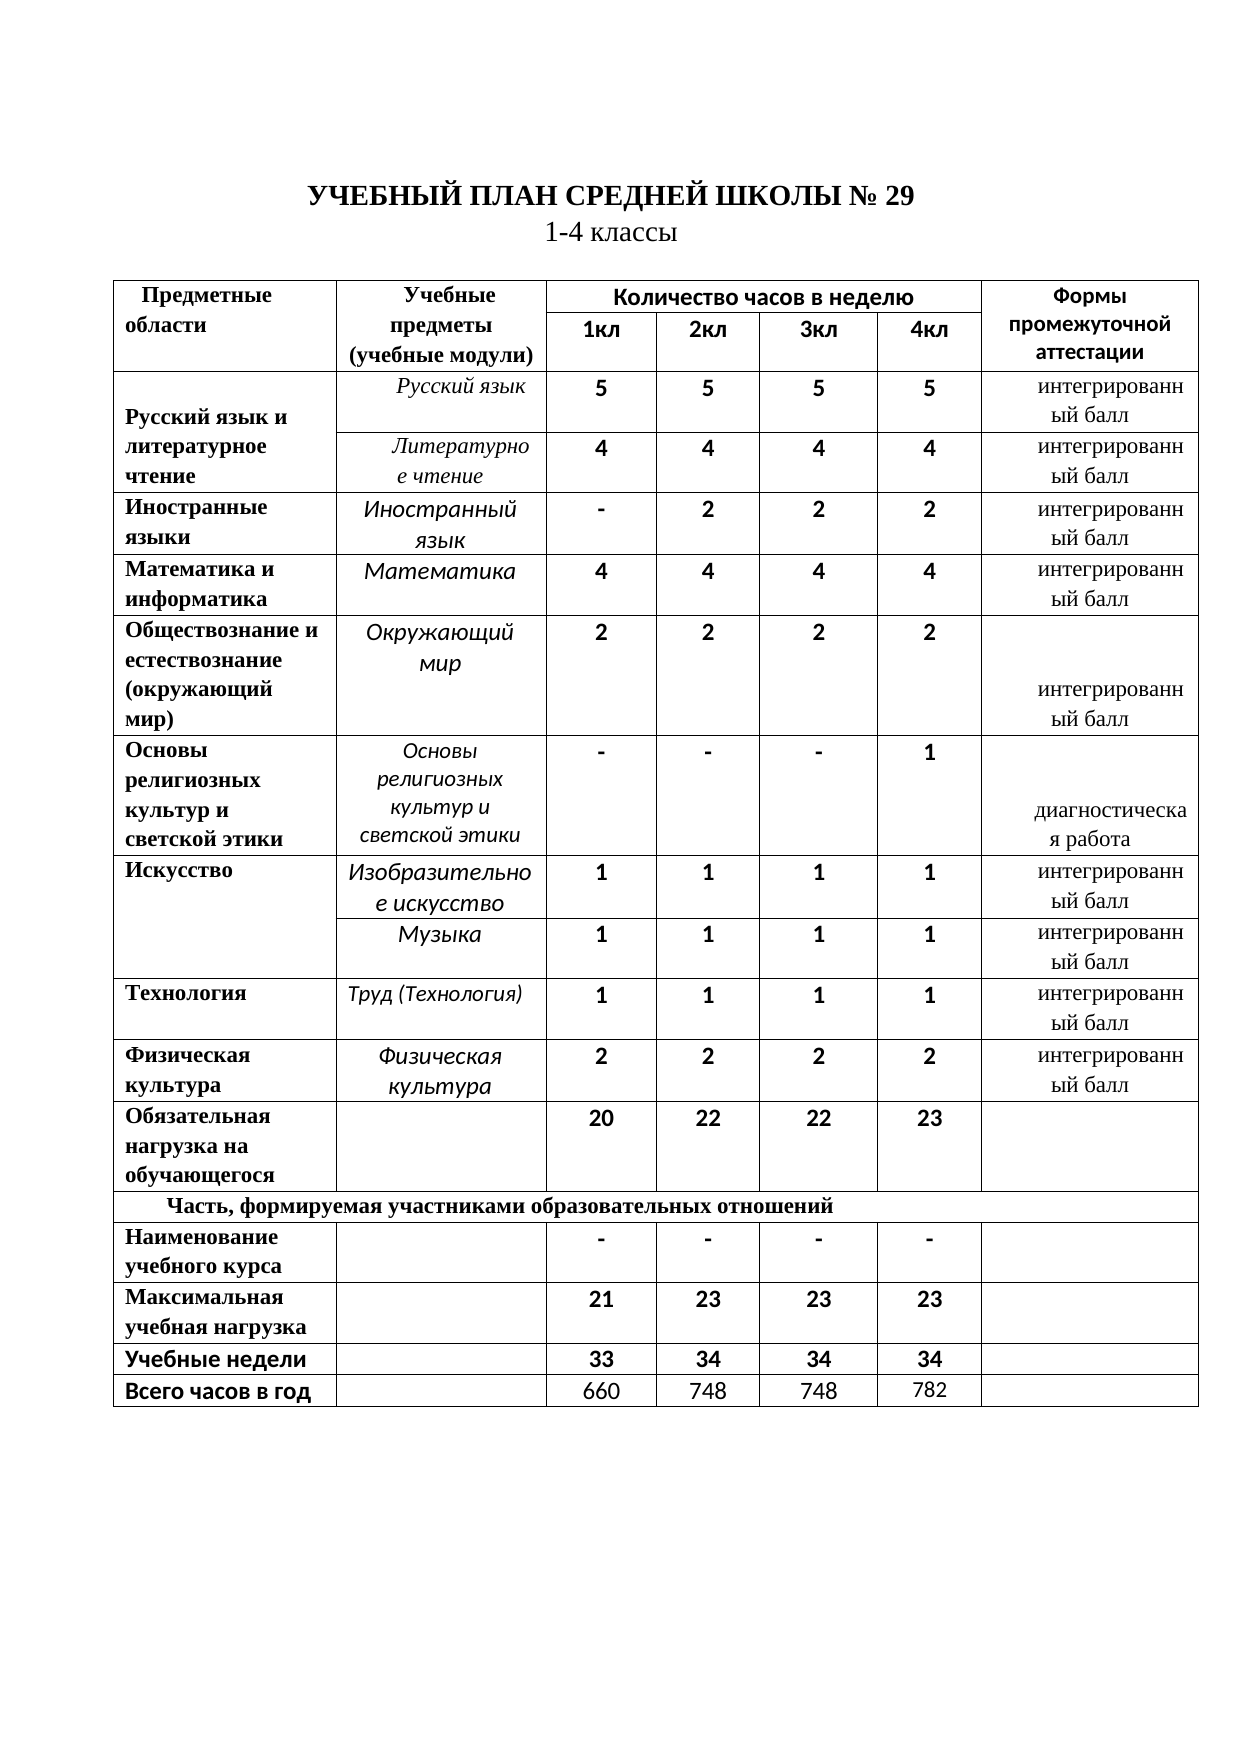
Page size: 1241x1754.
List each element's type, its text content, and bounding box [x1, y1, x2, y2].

table_cell 1 [657, 856, 759, 917]
table_cell 2кл [657, 313, 759, 371]
table_cell [337, 1344, 546, 1374]
table_cell 34 [878, 1344, 981, 1374]
table_cell 5 [547, 372, 656, 432]
table_cell 1 [878, 919, 981, 978]
table_cell - [657, 1223, 759, 1282]
table_cell Наименование учебного курса [114, 1223, 336, 1282]
table_cell 34 [657, 1344, 759, 1374]
table_cell 4 [547, 433, 656, 492]
table_cell 4 [760, 433, 877, 492]
table_cell 782 [878, 1375, 981, 1406]
table_cell [337, 1375, 546, 1406]
table_cell 4 [657, 555, 759, 615]
table_cell 3кл [760, 313, 877, 371]
table_cell 660 [547, 1375, 656, 1406]
text 1-4 классы [113, 214, 1108, 247]
table_cell 4 [760, 555, 877, 615]
table_cell интегрированный балл [982, 555, 1198, 615]
table_header Количество часов в неделю [547, 281, 981, 312]
text УЧЕБНЫЙ ПЛАН СРЕДНЕЙ ШКОЛЫ № 29 [113, 178, 1108, 211]
table_cell 5 [760, 372, 877, 432]
table_cell интегрированный балл [982, 616, 1198, 735]
table_cell Иностранный язык [337, 493, 546, 554]
table_cell - [547, 1223, 656, 1282]
table_cell [337, 1102, 546, 1191]
table_cell 748 [657, 1375, 759, 1406]
table_cell 20 [547, 1102, 656, 1191]
table_cell 2 [657, 1040, 759, 1101]
table_cell 5 [878, 372, 981, 432]
table_cell 1 [760, 979, 877, 1039]
table_cell Основы религиозных культур и светской этики [114, 736, 336, 855]
table_cell 1 [657, 919, 759, 978]
table_cell [982, 1283, 1198, 1343]
table_cell 1 [760, 919, 877, 978]
table_cell Русский язык [337, 372, 546, 432]
table_cell 2 [760, 493, 877, 554]
table_cell Окружающий мир [337, 616, 546, 735]
table_cell Музыка [337, 919, 546, 978]
table_cell 2 [878, 493, 981, 554]
table_cell - [547, 493, 656, 554]
table_cell Изобразительное искусство [337, 856, 546, 917]
table_cell Физическая культура [114, 1040, 336, 1101]
table_cell 33 [547, 1344, 656, 1374]
table_cell Литературное чтение [337, 433, 546, 492]
table_cell 4кл [878, 313, 981, 371]
table_cell 23 [878, 1283, 981, 1343]
table_cell 1 [547, 919, 656, 978]
table_cell Максимальная учебная нагрузка [114, 1283, 336, 1343]
table_cell 4 [547, 555, 656, 615]
table_cell интегрированный балл [982, 433, 1198, 492]
table_cell 1кл [547, 313, 656, 371]
table_cell [337, 1283, 546, 1343]
table_cell 748 [760, 1375, 877, 1406]
table_header Предметные области [114, 281, 336, 371]
table_cell 22 [657, 1102, 759, 1191]
table_cell [337, 1223, 546, 1282]
table_cell Технология [114, 979, 336, 1039]
table_cell 2 [760, 616, 877, 735]
table_cell - [760, 736, 877, 855]
table_cell интегрированный балл [982, 1040, 1198, 1101]
table_cell 1 [547, 856, 656, 917]
table_cell 23 [878, 1102, 981, 1191]
table_cell 22 [760, 1102, 877, 1191]
table_cell 34 [760, 1344, 877, 1374]
table_cell 2 [657, 493, 759, 554]
table_cell 2 [547, 1040, 656, 1101]
table_cell Математика и информатика [114, 555, 336, 615]
table_cell диагностическая работа [982, 736, 1198, 855]
table_cell Русский язык и литературное чтение [114, 372, 336, 492]
table_header Формы промежуточной аттестации [982, 281, 1198, 371]
table_cell 2 [547, 616, 656, 735]
table_cell Обязательная нагрузка на обучающегося [114, 1102, 336, 1191]
table_cell Труд (Технология) [337, 979, 546, 1039]
table_cell интегрированный балл [982, 979, 1198, 1039]
table_cell 5 [657, 372, 759, 432]
table_cell Искусство [114, 856, 336, 978]
table_cell 4 [878, 555, 981, 615]
table_cell 2 [657, 616, 759, 735]
table_cell 1 [547, 979, 656, 1039]
table_cell Учебные недели [114, 1344, 336, 1374]
table_cell 1 [878, 856, 981, 917]
table_cell интегрированный балл [982, 493, 1198, 554]
table_cell [982, 1344, 1198, 1374]
table_cell 23 [760, 1283, 877, 1343]
table_cell [982, 1375, 1198, 1406]
table_cell 2 [760, 1040, 877, 1101]
table_cell [982, 1223, 1198, 1282]
table_cell - [547, 736, 656, 855]
table_cell 2 [878, 616, 981, 735]
table_cell Иностранные языки [114, 493, 336, 554]
table_cell 1 [760, 856, 877, 917]
table_cell Физическая культура [337, 1040, 546, 1101]
table_cell 2 [878, 1040, 981, 1101]
table_cell 4 [657, 433, 759, 492]
table_cell интегрированный балл [982, 856, 1198, 917]
table_cell 1 [878, 736, 981, 855]
table_cell Всего часов в год [114, 1375, 336, 1406]
table_cell - [878, 1223, 981, 1282]
table_cell Математика [337, 555, 546, 615]
table_cell Основы религиозных культур и светской этики [337, 736, 546, 855]
table_cell - [657, 736, 759, 855]
table_cell - [760, 1223, 877, 1282]
table_cell [982, 1102, 1198, 1191]
table_cell 4 [878, 433, 981, 492]
table_cell интегрированный балл [982, 372, 1198, 432]
table_header Учебные предметы (учебные модули) [337, 281, 546, 371]
table_cell Часть, формируемая участниками образовательных отношений [114, 1192, 1198, 1222]
table_cell интегрированный балл [982, 919, 1198, 978]
table_cell 1 [878, 979, 981, 1039]
table_cell 1 [657, 979, 759, 1039]
table_cell Обществознание и естествознание (окружающий мир) [114, 616, 336, 735]
table_cell 21 [547, 1283, 656, 1343]
table_cell 23 [657, 1283, 759, 1343]
